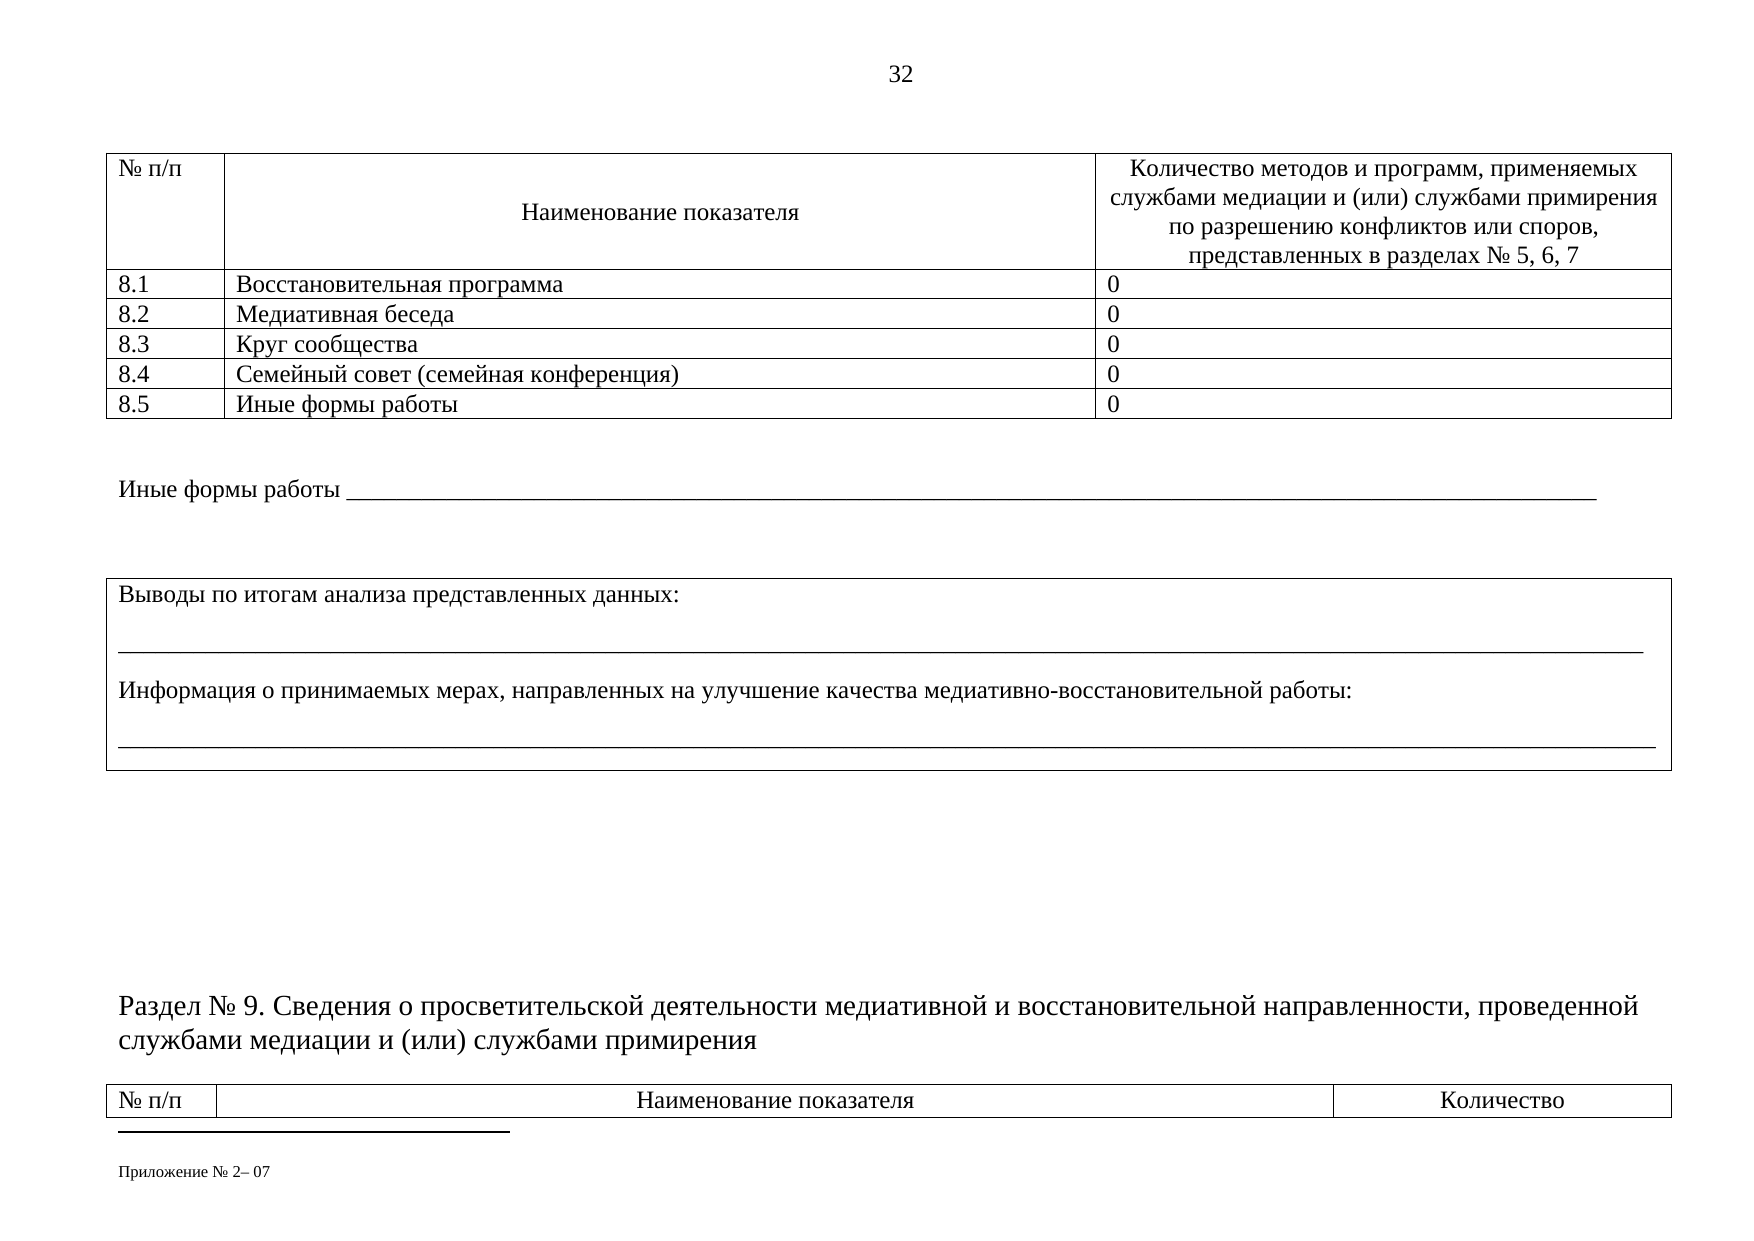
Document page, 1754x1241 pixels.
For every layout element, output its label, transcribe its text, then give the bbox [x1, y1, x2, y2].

table_cell 8.1 [107, 270, 224, 298]
table_header Наименование показателя [225, 154, 1095, 268]
table_cell 0 [1096, 299, 1671, 328]
text Раздел № 9. Сведения о просветительской деятельности медиативной и восстановительной направленности, проведенной службами медиации и (или) службами примирения [118, 988, 1683, 1055]
table_cell 0 [1096, 270, 1671, 298]
table_header Количество методов и программ, применяемых службами медиации и (или) службами примирения по разрешению конфликтов или споров, представленных в разделах № 5, 6, 7 [1096, 154, 1671, 268]
text Иные формы работы ____________________________________________________________________________________________________ [118, 474, 1683, 503]
table_cell Иные формы работы [225, 389, 1095, 417]
table_cell 8.5 [107, 389, 224, 417]
table_cell Медиативная беседа [225, 299, 1095, 328]
table_cell Круг сообщества [225, 329, 1095, 358]
table_cell 8.4 [107, 359, 224, 388]
table_cell Восстановительная программа [225, 270, 1095, 298]
table_header № п/п [107, 154, 224, 268]
table_cell 8.2 [107, 299, 224, 328]
table_header Количество [1334, 1085, 1671, 1117]
table_cell 8.3 [107, 329, 224, 358]
table_cell Семейный совет (семейная конференция) [225, 359, 1095, 388]
table_cell 0 [1096, 389, 1671, 417]
table_header № п/п [107, 1085, 216, 1117]
table_header Выводы по итогам анализа представленных данных: __________________________________________________________________________________________________________________________ Информация о принимаемых мерах, направленных на улучшение качества медиативно-восстановительной работы: ___________________________________________________________________________________________________________________________ [107, 579, 1671, 770]
table_header Наименование показателя [217, 1085, 1333, 1117]
table_cell 0 [1096, 359, 1671, 388]
table_cell 0 [1096, 329, 1671, 358]
